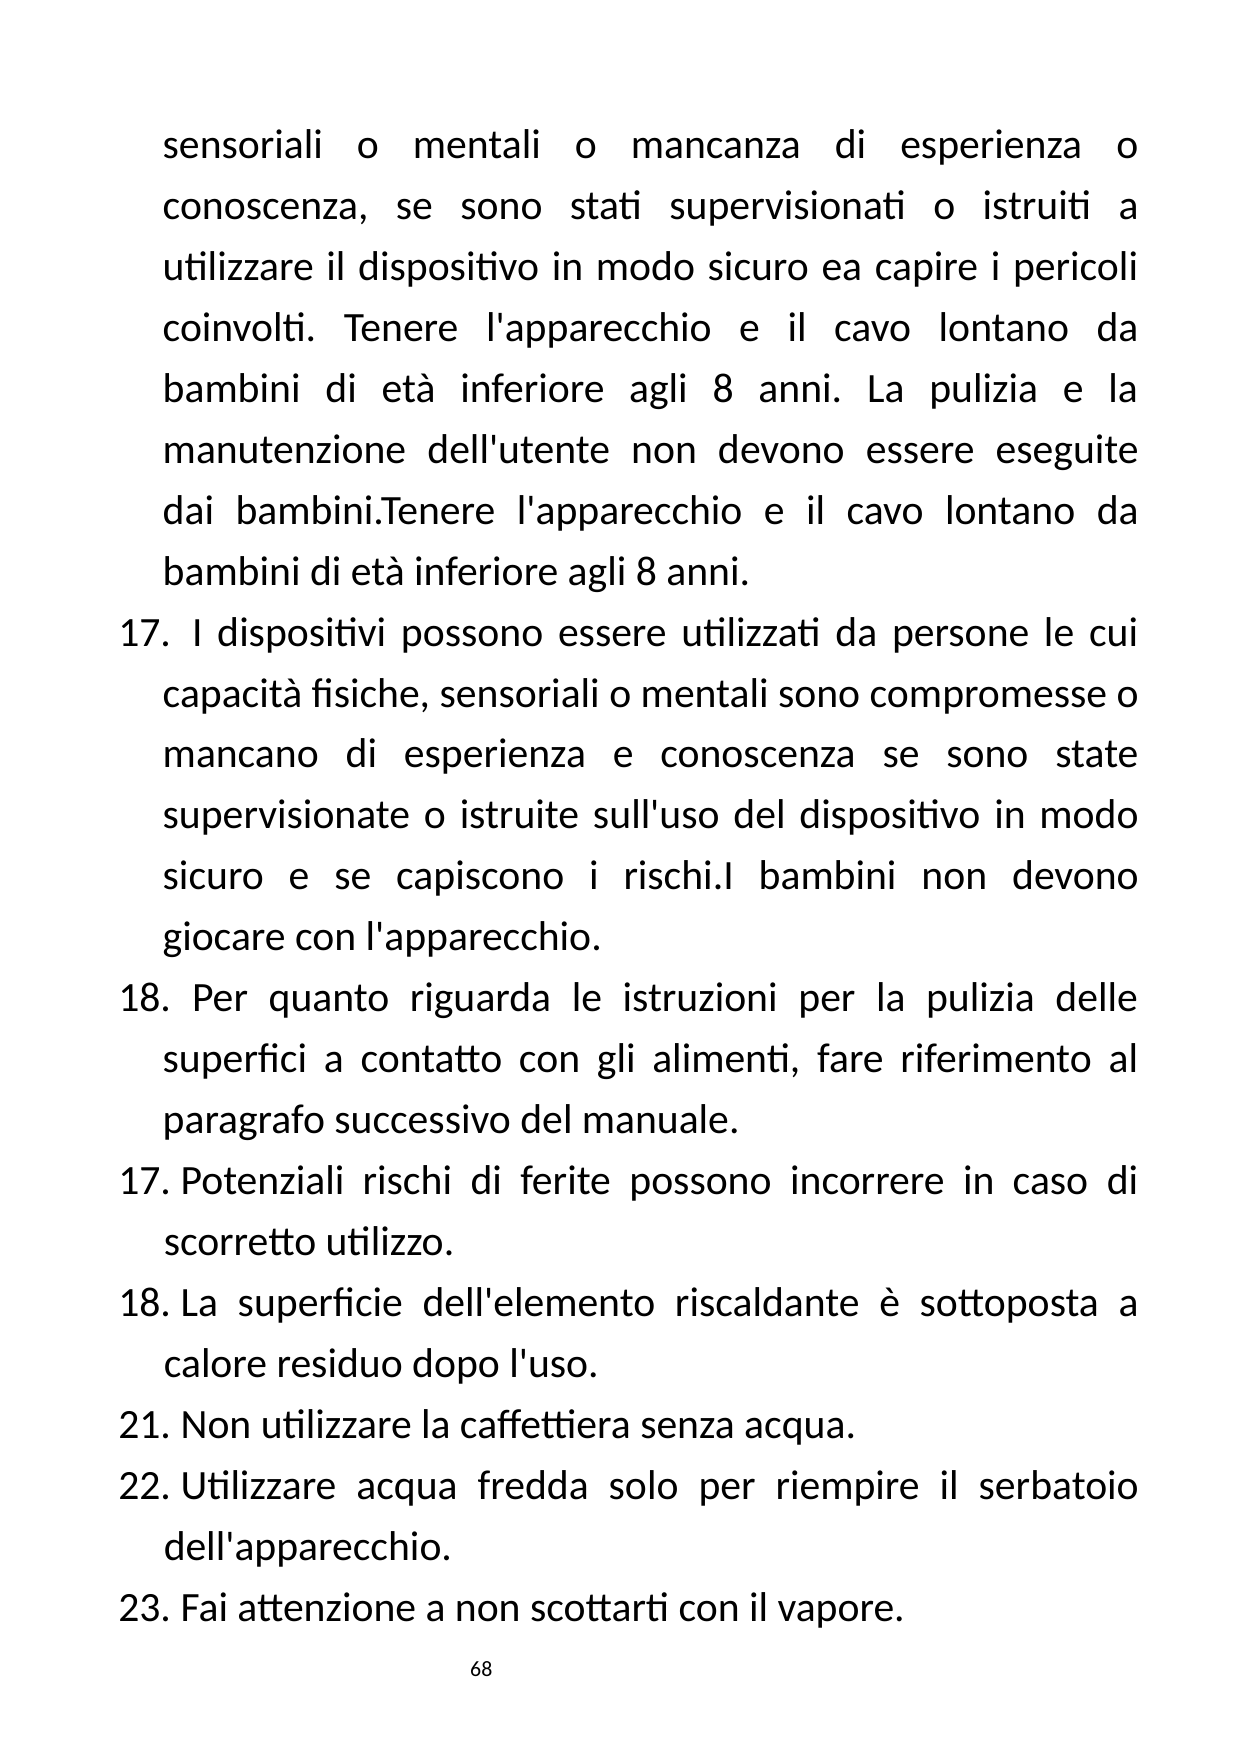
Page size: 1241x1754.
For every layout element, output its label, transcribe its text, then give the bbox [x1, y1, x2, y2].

list Non utilizzare la caffettiera senza acqua. [118, 1398, 1139, 1449]
list La superficie dell'elemento riscaldante è sottoposta a calore residuo dopo l'uso. [118, 1276, 1139, 1388]
list Per quanto riguarda le istruzioni per la pulizia delle superfici a contatto con gli alimenti, fare riferimento al paragrafo successivo del manuale. [118, 971, 1139, 1144]
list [118, 118, 1139, 596]
list Fai attenzione a non scottarti con il vapore. [118, 1581, 1139, 1631]
list I dispositivi possono essere utilizzati da persone le cui capacità fisiche, sensoriali o mentali sono compromesse o mancano di esperienza e conoscenza se sono state supervisionate o istruite sull'uso del dispositivo in modo sicuro e se capiscono i rischi.I bambini non devono giocare con l'apparecchio. [118, 606, 1139, 961]
list Utilizzare acqua fredda solo per riempire il serbatoio dell'apparecchio. [118, 1459, 1139, 1571]
list Potenziali rischi di ferite possono incorrere in caso di scorretto utilizzo. [118, 1154, 1139, 1266]
